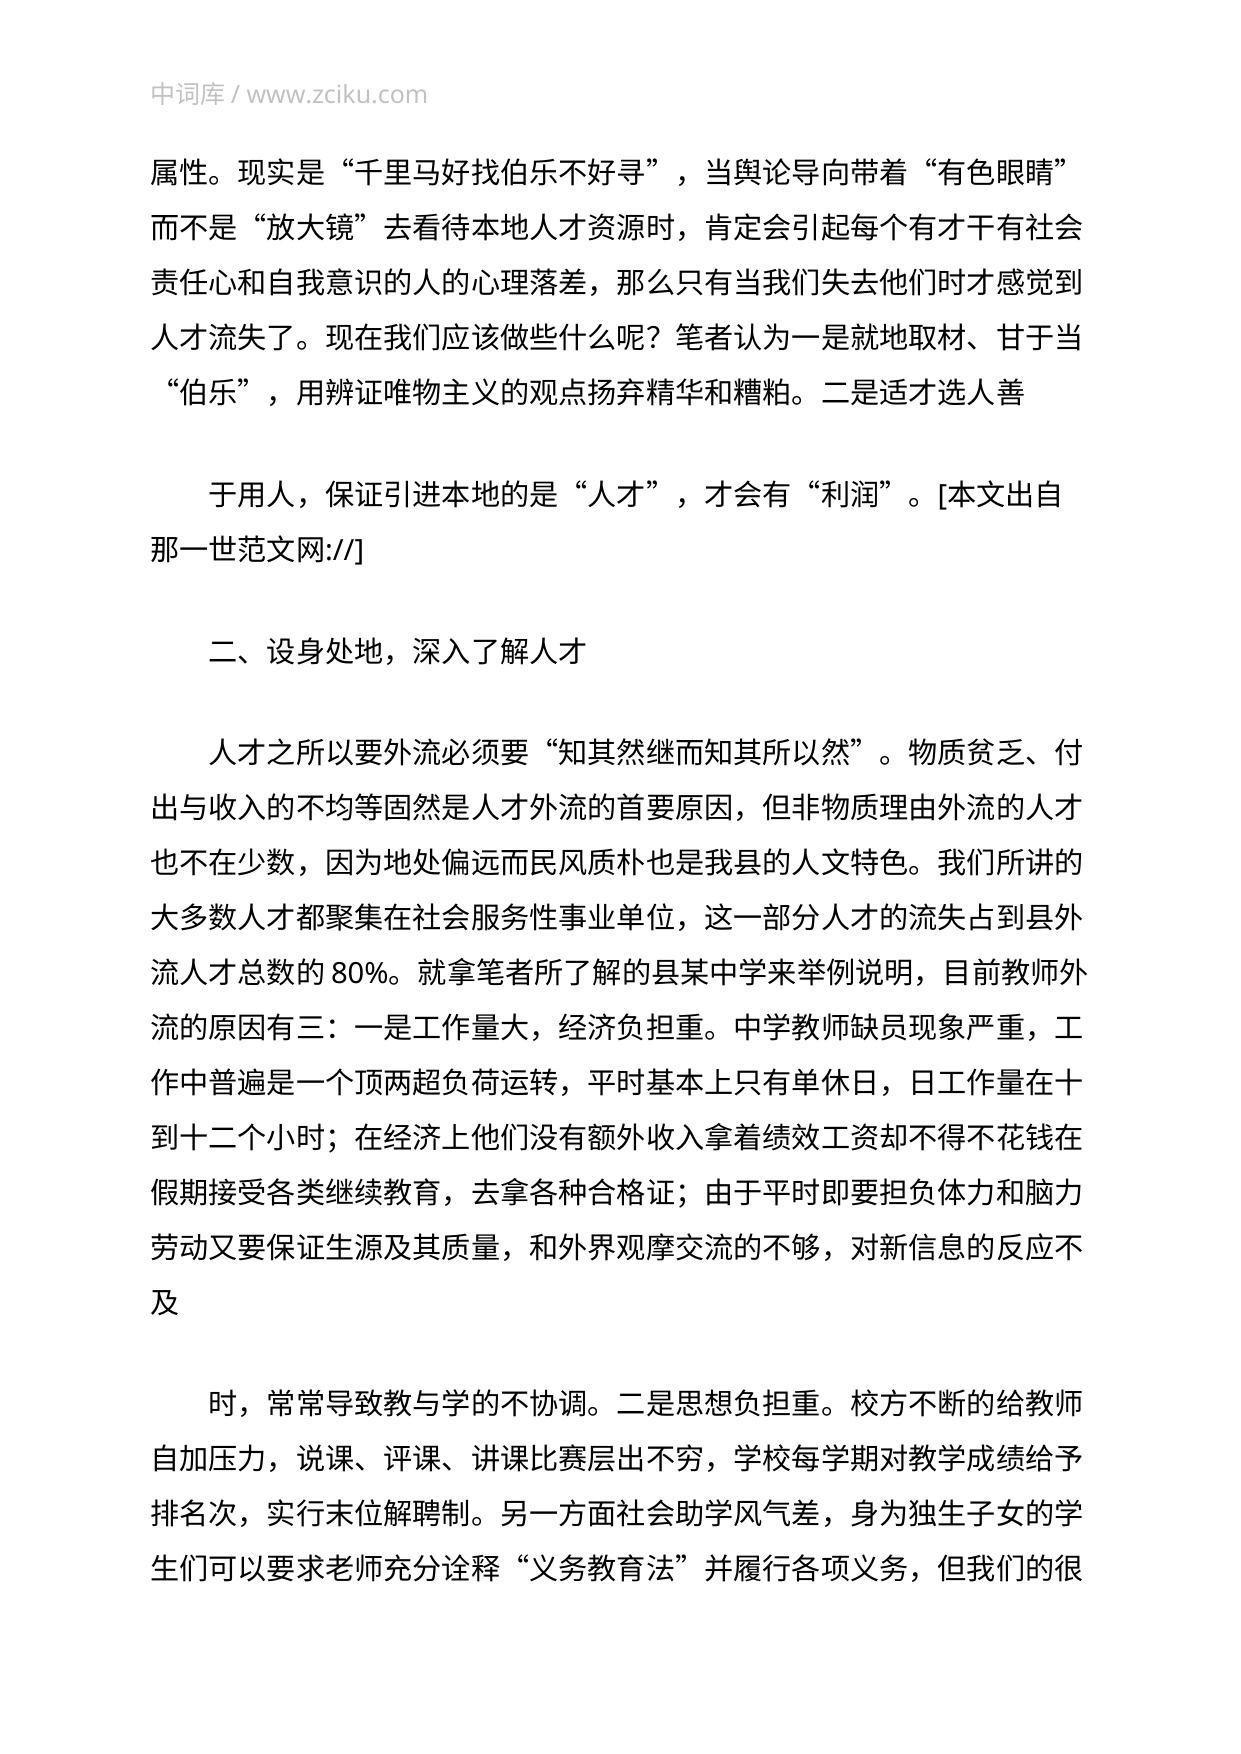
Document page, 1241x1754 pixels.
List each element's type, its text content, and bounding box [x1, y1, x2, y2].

text 于用人，保证引进本地的是“人才”，才会有“利润”。[本文出自那一世范文网://] [150, 471, 1090, 569]
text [150, 150, 1090, 412]
text 二、设身处地，深入了解人才 [150, 628, 1090, 671]
text 人才之所以要外流必须要“知其然继而知其所以然”。物质贫乏、付出与收入的不均等固然是人才外流的首要原因，但非物质理由外流的人才也不在少数，因为地处偏远而民风质朴也是我县的人文特色。我们所讲的大多数人才都聚集在社会服务性事业单位，这一部分人才的流失占到县外流人才总数的80%。就拿笔者所了解的县某中学来举例说明，目前教师外流的原因有三：一是工作量大，经济负担重。中学教师缺员现象严重，工作中普遍是一个顶两超负荷运转，平时基本上只有单休日，日工作量在十到十二个小时；在经济上他们没有额外收入拿着绩效工资却不得不花钱在假期接受各类继续教育，去拿各种合格证；由于平时即要担负体力和脑力劳动又要保证生源及其质量，和外界观摩交流的不够，对新信息的反应不及 [150, 730, 1090, 1321]
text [150, 1381, 1090, 1588]
